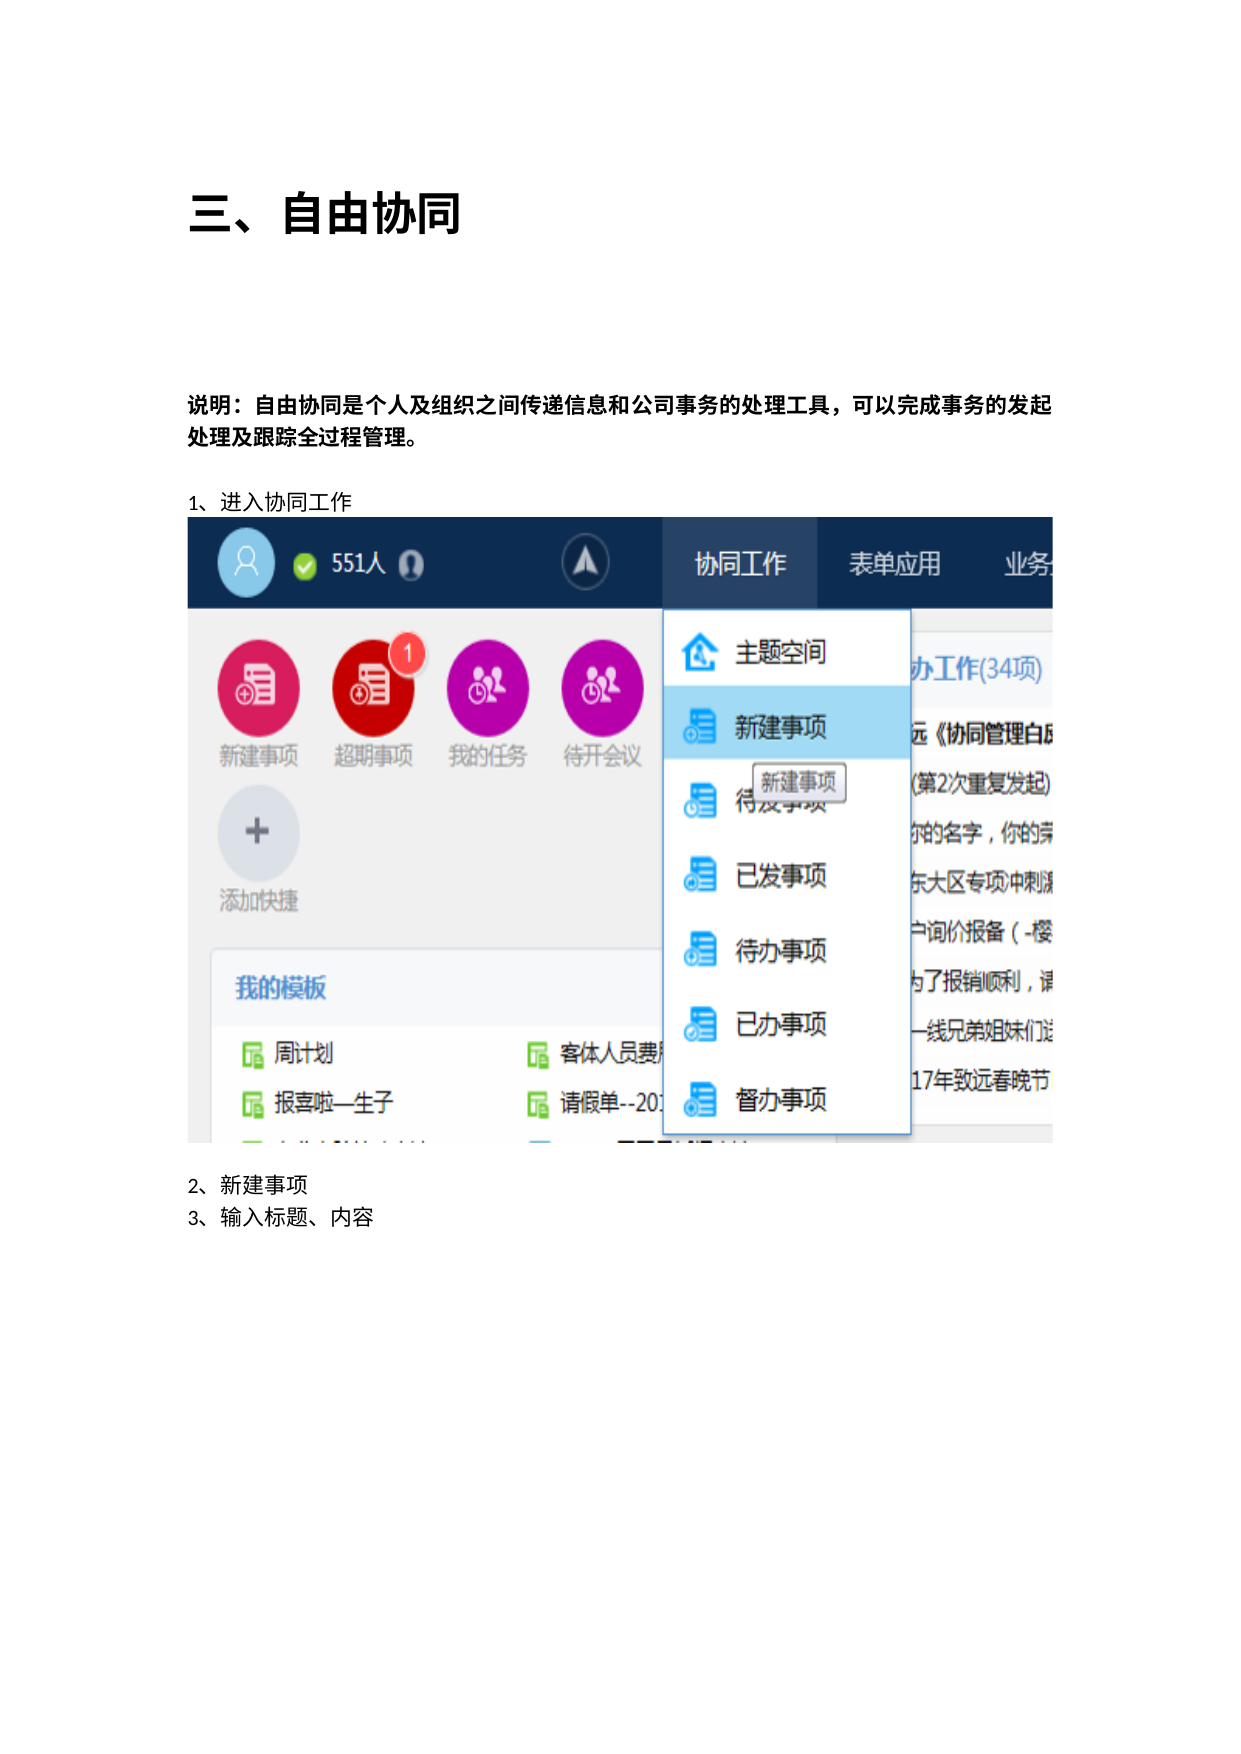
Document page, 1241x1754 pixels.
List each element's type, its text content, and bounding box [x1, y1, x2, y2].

picture [187, 517, 1053, 1143]
text 1、进入协同工作 [187, 485, 1053, 517]
text 说明：自由协同是个人及组织之间传递信息和公司事务的处理工具，可以完成事务的发起、处理及跟踪全过程管理。 [187, 387, 1053, 452]
subtitle 三、自由协同 [187, 162, 1053, 259]
text 3、输入标题、内容 [187, 1200, 1053, 1232]
text 2、新建事项 [187, 1167, 1053, 1200]
